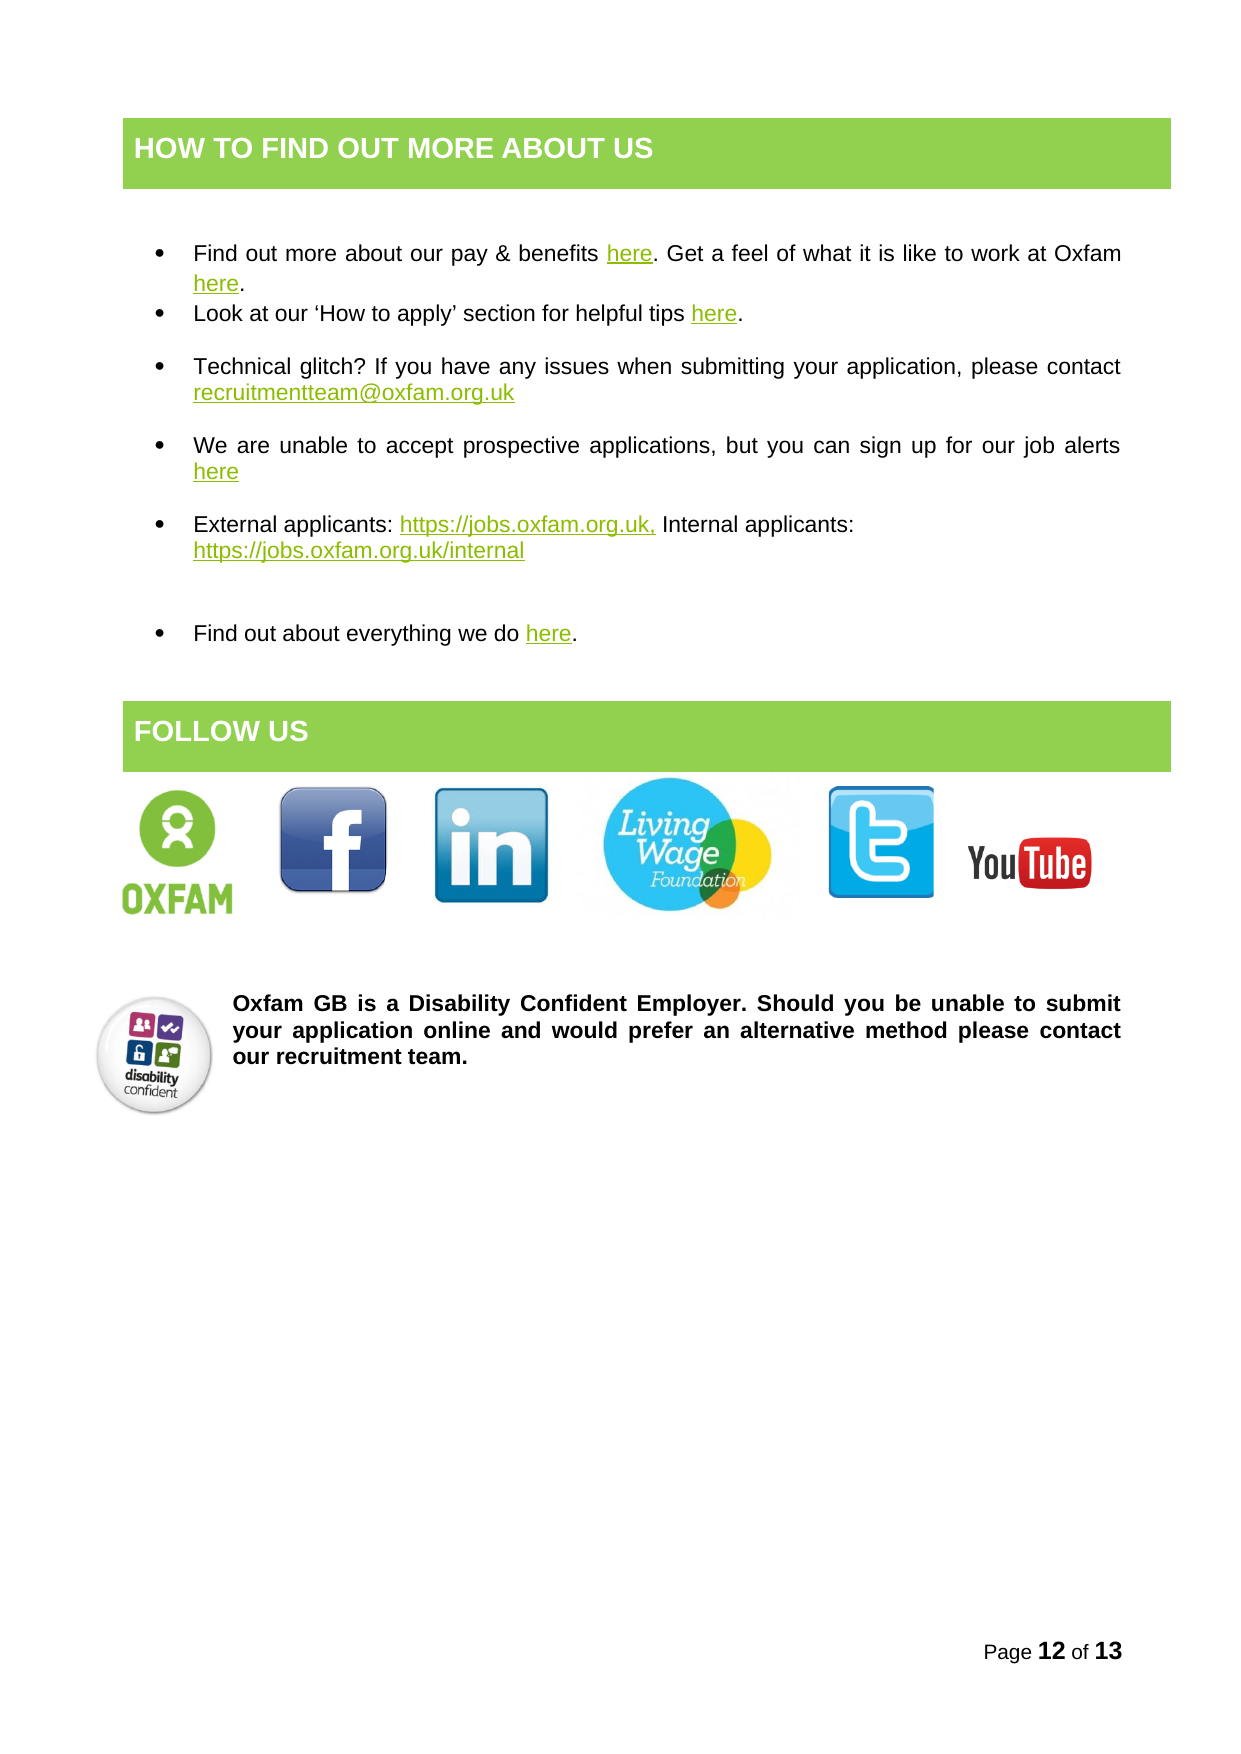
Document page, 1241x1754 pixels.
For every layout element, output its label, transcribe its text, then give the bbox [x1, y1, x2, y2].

table_header follow us [123, 701, 1171, 772]
picture [827, 786, 934, 896]
picture [273, 781, 390, 893]
picture [91, 991, 214, 1114]
subtitle Oxfam GB is a Disability Confident Employer. Should you be unable to submit your application online and would prefer an alternative method please contact our recruitment team. [118, 990, 1122, 1069]
list External applicants: https://jobs.oxfam.org.uk, Internal applicants: https://jobs.oxfam.org.uk/internal [156, 511, 1122, 563]
list Find out about everything we do here. [156, 620, 1122, 646]
list Find out more about our pay & benefits here. Get a feel of what it is like to work at Oxfam here. [156, 239, 1122, 296]
picture [576, 772, 801, 918]
list We are unable to accept prospective applications, but you can sign up for our job alerts here [156, 432, 1122, 484]
list Look at our ‘How to apply’ section for helpful tips here. [156, 300, 1122, 326]
picture [936, 790, 1123, 944]
picture [118, 786, 236, 918]
picture [420, 773, 558, 915]
table_header how to find out more about us [123, 118, 1171, 189]
list Technical glitch? If you have any issues when submitting your application, please contact recruitmentteam@oxfam.org.uk [156, 353, 1122, 405]
